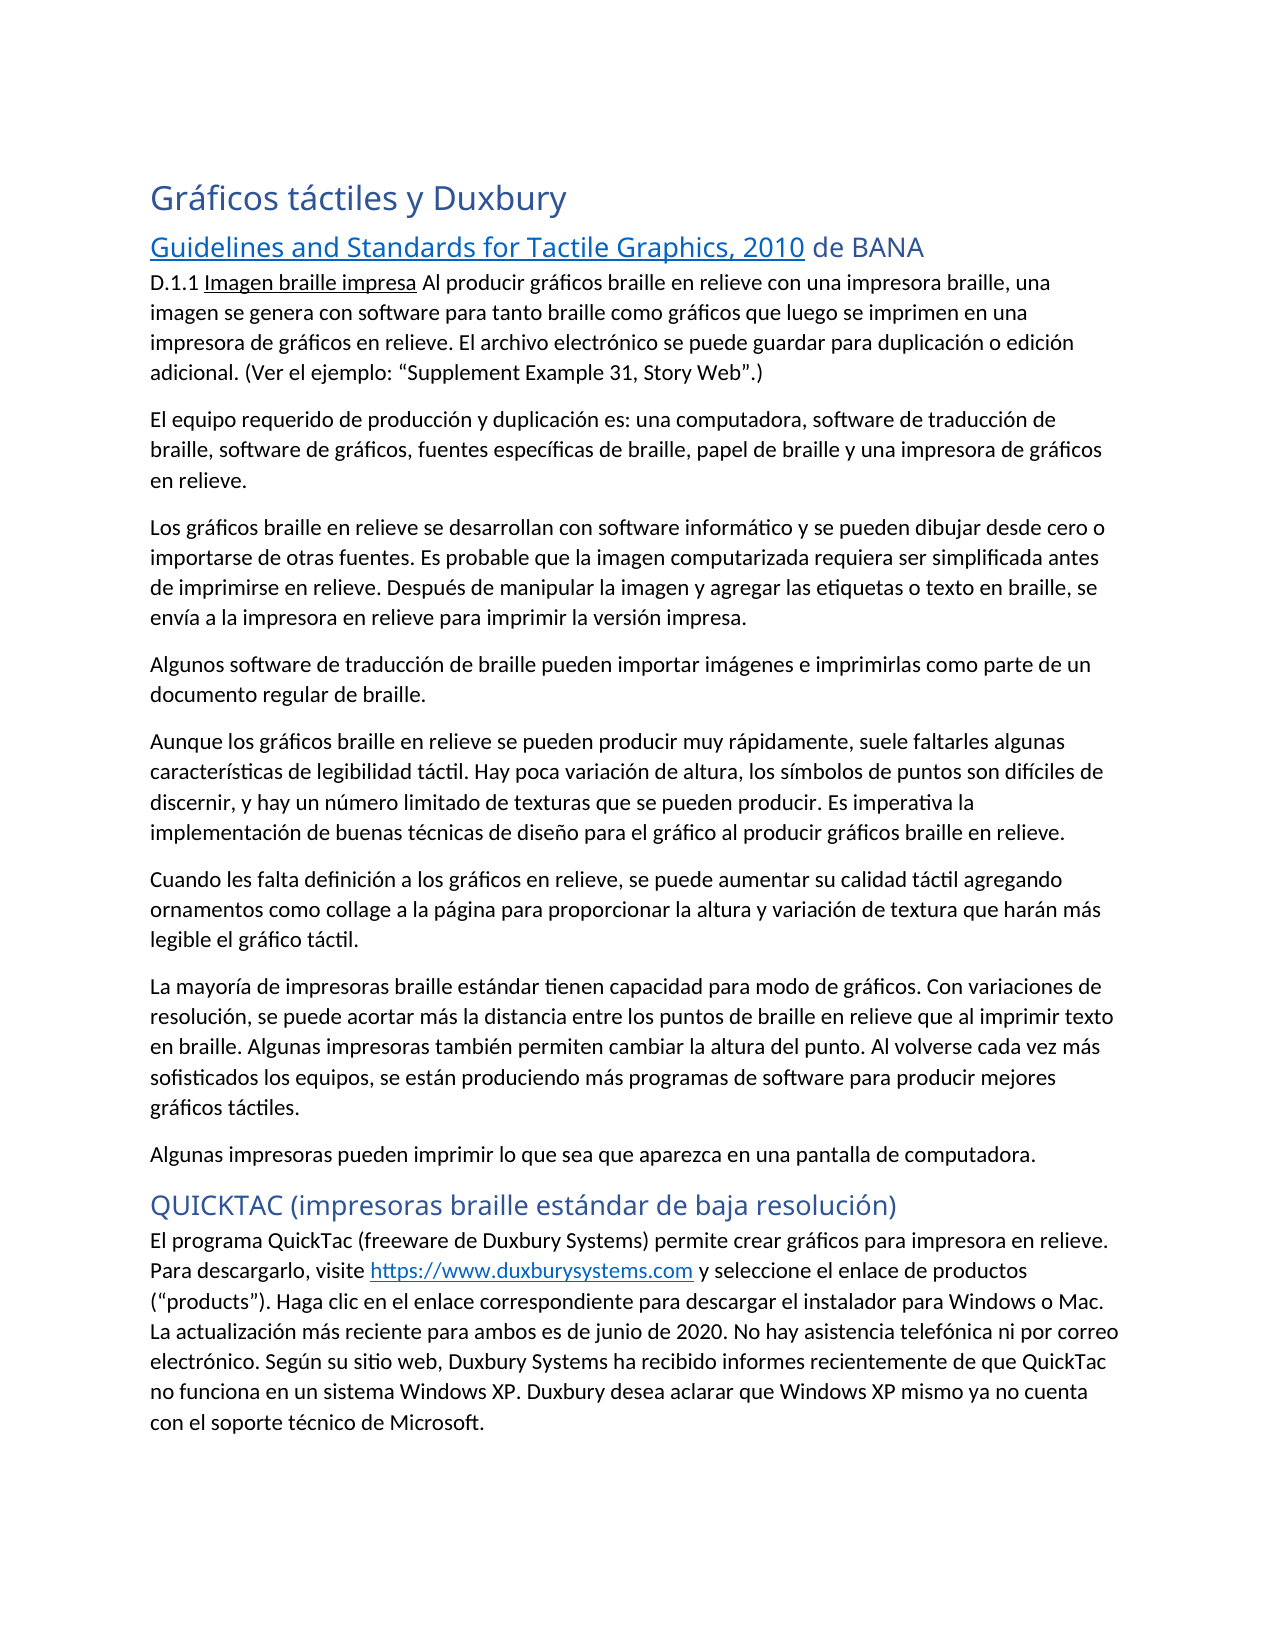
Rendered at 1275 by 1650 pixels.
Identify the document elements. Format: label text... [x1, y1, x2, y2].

text D.1.1 Imagen braille impresa Al producir gráficos braille en relieve con una impresora braille, una imagen se genera con software para tanto braille como gráficos que luego se imprimen en una impresora de gráficos en relieve. El archivo electrónico se puede guardar para duplicación o edición adicional. (Ver el ejemplo: “Supplement Example 31, Story Web”.) [150, 268, 1125, 387]
text Los gráficos braille en relieve se desarrollan con software informático y se pueden dibujar desde cero o importarse de otras fuentes. Es probable que la imagen computarizada requiera ser simplificada antes de imprimirse en relieve. Después de manipular la imagen y agregar las etiquetas o texto en braille, se envía a la impresora en relieve para imprimir la versión impresa. [150, 513, 1125, 631]
subtitle Gráficos táctiles y Duxbury [150, 175, 1125, 220]
text La mayoría de impresoras braille estándar tienen capacidad para modo de gráficos. Con variaciones de resolución, se puede acortar más la distancia entre los puntos de braille en relieve que al imprimir texto en braille. Algunas impresoras también permiten cambiar la altura del punto. Al volverse cada vez más sofisticados los equipos, se están produciendo más programas de software para producir mejores gráficos táctiles. [150, 972, 1125, 1121]
text Aunque los gráficos braille en relieve se pueden producir muy rápidamente, suele faltarles algunas características de legibilidad táctil. Hay poca variación de altura, los símbolos de puntos son difíciles de discernir, y hay un número limitado de texturas que se pueden producir. Es imperativa la implementación de buenas técnicas de diseño para el gráfico al producir gráficos braille en relieve. [150, 727, 1125, 846]
text Algunas impresoras pueden imprimir lo que sea que aparezca en una pantalla de computadora. [150, 1140, 1125, 1168]
subtitle QUICKTAC (impresoras braille estándar de baja resolución) [150, 1187, 1125, 1223]
text Cuando les falta definición a los gráficos en relieve, se puede aumentar su calidad táctil agregando ornamentos como collage a la página para proporcionar la altura y variación de textura que harán más legible el gráfico táctil. [150, 865, 1125, 953]
text El programa QuickTac (freeware de Duxbury Systems) permite crear gráficos para impresora en relieve. Para descargarlo, visite https://www.duxburysystems.com y seleccione el enlace de productos (“products”). Haga clic en el enlace correspondiente para descargar el instalador para Windows o Mac. La actualización más reciente para ambos es de junio de 2020. No hay asistencia telefónica ni por correo electrónico. Según su sitio web, Duxbury Systems ha recibido informes recientemente de que QuickTac no funciona en un sistema Windows XP. Duxbury desea aclarar que Windows XP mismo ya no cuenta con el soporte técnico de Microsoft. [150, 1226, 1125, 1436]
text Algunos software de traducción de braille pueden importar imágenes e imprimirlas como parte de un documento regular de braille. [150, 650, 1125, 708]
text El equipo requerido de producción y duplicación es: una computadora, software de traducción de braille, software de gráficos, fuentes específicas de braille, papel de braille y una impresora de gráficos en relieve. [150, 405, 1125, 494]
subtitle Guidelines and Standards for Tactile Graphics, 2010 de BANA [150, 228, 1125, 265]
